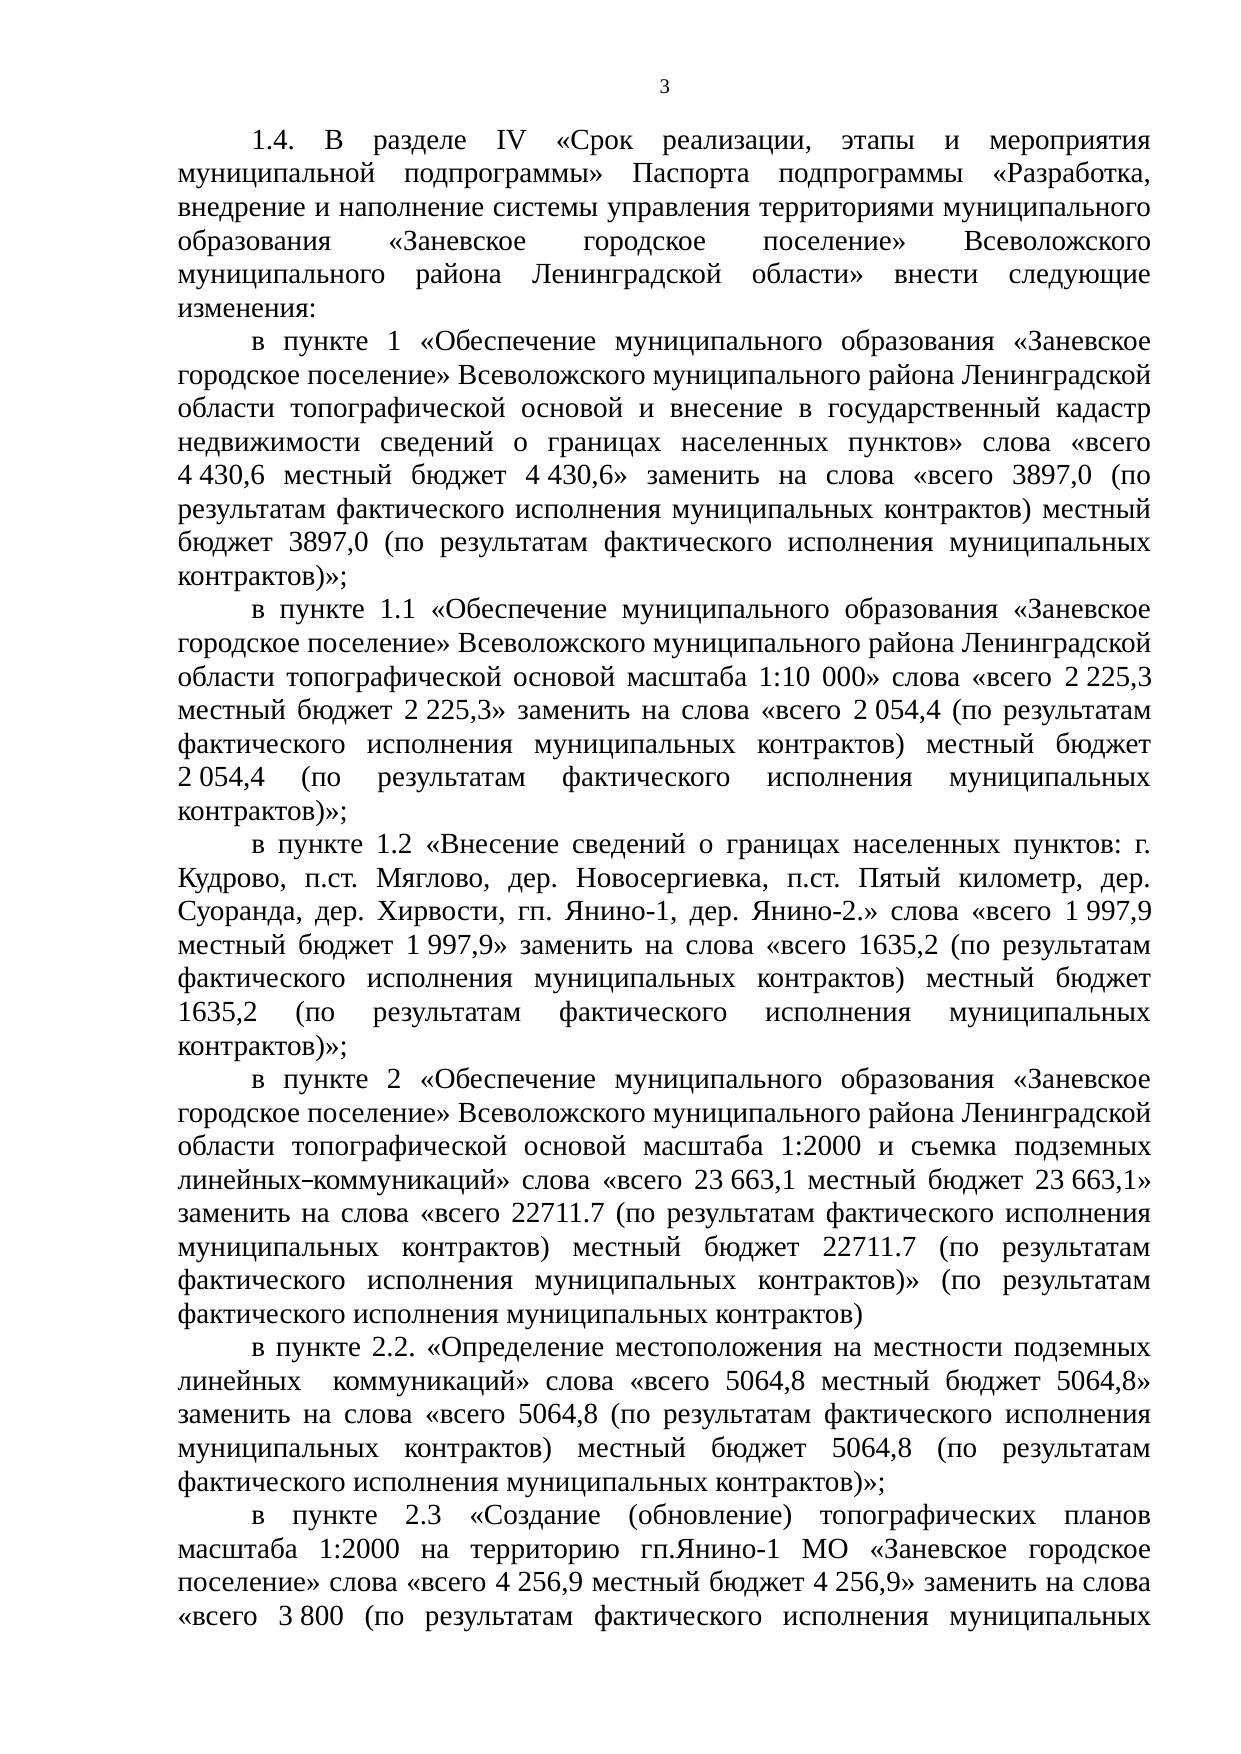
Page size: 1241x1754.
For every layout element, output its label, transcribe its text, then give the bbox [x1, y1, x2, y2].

text в пункте 2 «Обеспечение муниципального образования «Заневское городское поселение» Всеволожского муниципального района Ленинградской области топографической основой масштаба 1:2000 и съемка подземных линейных коммуникаций» слова «всего 23 663,1 местный бюджет 23 663,1» заменить на слова «всего 22711.7 (по результатам фактического исполнения муниципальных контрактов) местный бюджет 22711.7 (по результатам фактического исполнения муниципальных контрактов)» (по результатам фактического исполнения муниципальных контрактов) [177, 1061, 1152, 1329]
text в пункте 1.1 «Обеспечение муниципального образования «Заневское городское поселение» Всеволожского муниципального района Ленинградской области топографической основой масштаба 1:10 000» слова «всего 2 225,3 местный бюджет 2 225,3» заменить на слова «всего 2 054,4 (по результатам фактического исполнения муниципальных контрактов) местный бюджет 2 054,4 (по результатам фактического исполнения муниципальных контрактов)»; [177, 592, 1152, 826]
text в пункте 2.2. «Определение местоположения на местности подземных линейных коммуникаций» слова «всего 5064,8 местный бюджет 5064,8» заменить на слова «всего 5064,8 (по результатам фактического исполнения муниципальных контрактов) местный бюджет 5064,8 (по результатам фактического исполнения муниципальных контрактов)»; [177, 1329, 1152, 1497]
text 1.4. В разделе IV «Срок реализации, этапы и мероприятия муниципальной подпрограммы» Паспорта подпрограммы «Разработка, внедрение и наполнение системы управления территориями муниципального образования «Заневское городское поселение» Всеволожского муниципального района Ленинградской области» внести следующие изменения: [177, 122, 1152, 323]
text в пункте 1 «Обеспечение муниципального образования «Заневское городское поселение» Всеволожского муниципального района Ленинградской области топографической основой и внесение в государственный кадастр недвижимости сведений о границах населенных пунктов» слова «всего 4 430,6 местный бюджет 4 430,6» заменить на слова «всего 3897,0 (по результатам фактического исполнения муниципальных контрактов) местный бюджет 3897,0 (по результатам фактического исполнения муниципальных контрактов)»; [177, 323, 1152, 592]
text в пункте 1.2 «Внесение сведений о границах населенных пунктов: г. Кудрово, п.ст. Мяглово, дер. Новосергиевка, п.ст. Пятый километр, дер. Суоранда, дер. Хирвости, гп. Янино-1, дер. Янино-2.» слова «всего 1 997,9 местный бюджет 1 997,9» заменить на слова «всего 1635,2 (по результатам фактического исполнения муниципальных контрактов) местный бюджет 1635,2 (по результатам фактического исполнения муниципальных контрактов)»; [177, 826, 1152, 1061]
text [177, 1497, 1152, 1631]
